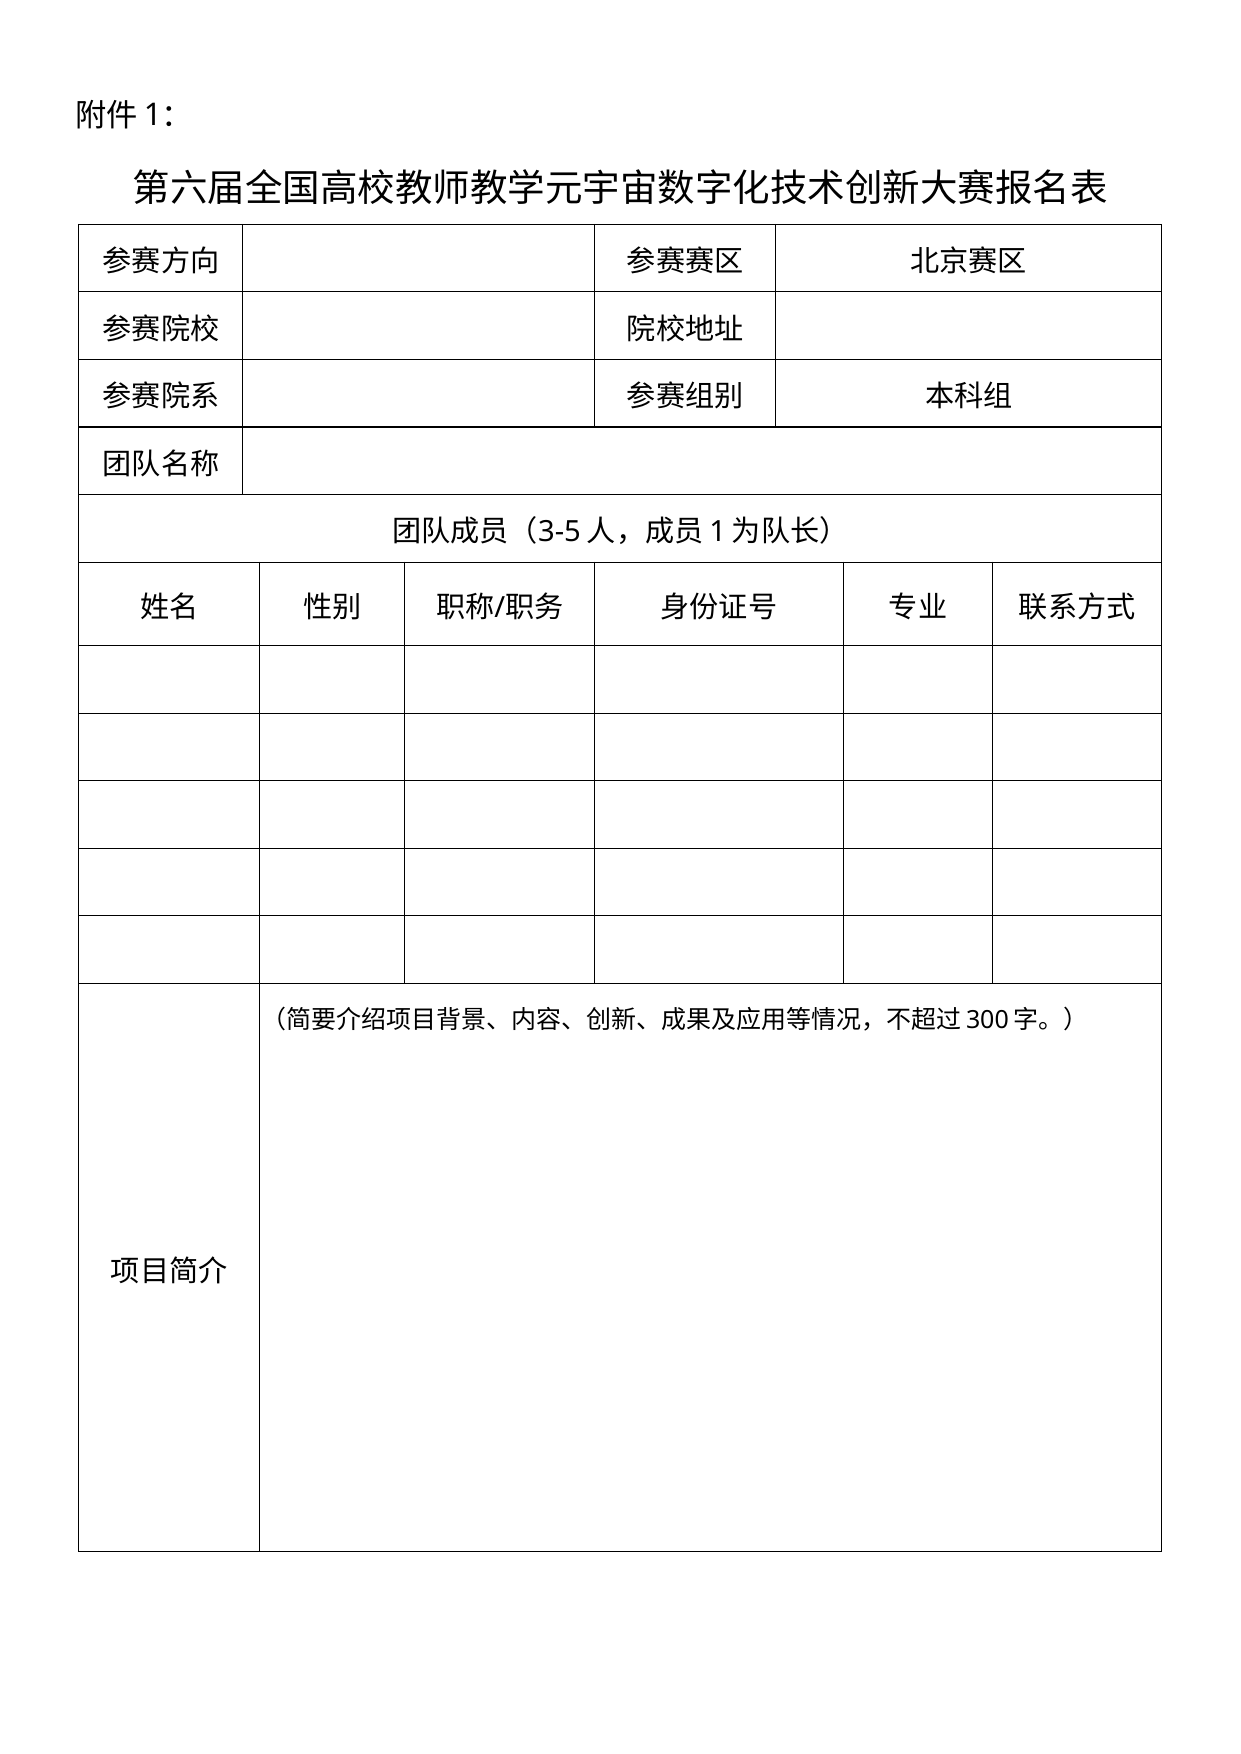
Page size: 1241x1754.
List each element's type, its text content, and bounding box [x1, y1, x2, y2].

table_cell 团队成员（3-5人，成员1为队长） [79, 495, 1161, 562]
table_cell 身份证号 [595, 563, 843, 645]
table_cell [260, 646, 404, 713]
table_cell [260, 849, 404, 915]
table_cell [776, 292, 1161, 359]
table_cell [405, 781, 594, 848]
table_cell 性别 [260, 563, 404, 645]
table_cell 团队名称 [79, 428, 242, 494]
table_cell 院校地址 [595, 292, 775, 359]
table_cell [844, 646, 992, 713]
table_cell （简要介绍项目背景、内容、创新、成果及应用等情况，不超过300字。） [260, 984, 1161, 1551]
table_cell [595, 781, 843, 848]
table_cell [79, 916, 259, 983]
table_cell [595, 916, 843, 983]
table_cell [79, 646, 259, 713]
table_cell [993, 646, 1161, 713]
table_cell [243, 360, 594, 426]
table_cell [595, 646, 843, 713]
table_cell [405, 714, 594, 780]
table_cell 姓名 [79, 563, 259, 645]
table_cell [260, 781, 404, 848]
table_cell [844, 849, 992, 915]
table_cell [243, 225, 594, 291]
table_cell [79, 781, 259, 848]
table_cell 项目简介 [79, 984, 259, 1551]
table_cell [993, 849, 1161, 915]
table_cell [993, 916, 1161, 983]
table_header 第六届全国高校教师教学元宇宙数字化技术创新大赛报名表 [79, 146, 1161, 224]
table_cell [243, 292, 594, 359]
table_cell [79, 714, 259, 780]
table_cell 职称/职务 [405, 563, 594, 645]
table_cell [405, 646, 594, 713]
table_cell [844, 781, 992, 848]
table_cell [844, 916, 992, 983]
table_cell [79, 849, 259, 915]
table_cell [405, 916, 594, 983]
table_cell 参赛组别 [595, 360, 775, 426]
table_cell 专业 [844, 563, 992, 645]
table_cell [844, 714, 992, 780]
table_cell 参赛院校 [79, 292, 242, 359]
table_cell [993, 714, 1161, 780]
table_cell 参赛赛区 [595, 225, 775, 291]
table_cell [243, 428, 1161, 494]
table_cell [260, 916, 404, 983]
table_cell 参赛院系 [79, 360, 242, 426]
text 附件1： [75, 81, 1165, 146]
table_cell [595, 714, 843, 780]
table_cell [993, 781, 1161, 848]
table_cell 联系方式 [993, 563, 1161, 645]
table_cell 北京赛区 [776, 225, 1161, 291]
table_cell [260, 714, 404, 780]
table_cell [405, 849, 594, 915]
table_cell 本科组 [776, 360, 1161, 426]
table_cell 参赛方向 [79, 225, 242, 291]
table_cell [595, 849, 843, 915]
